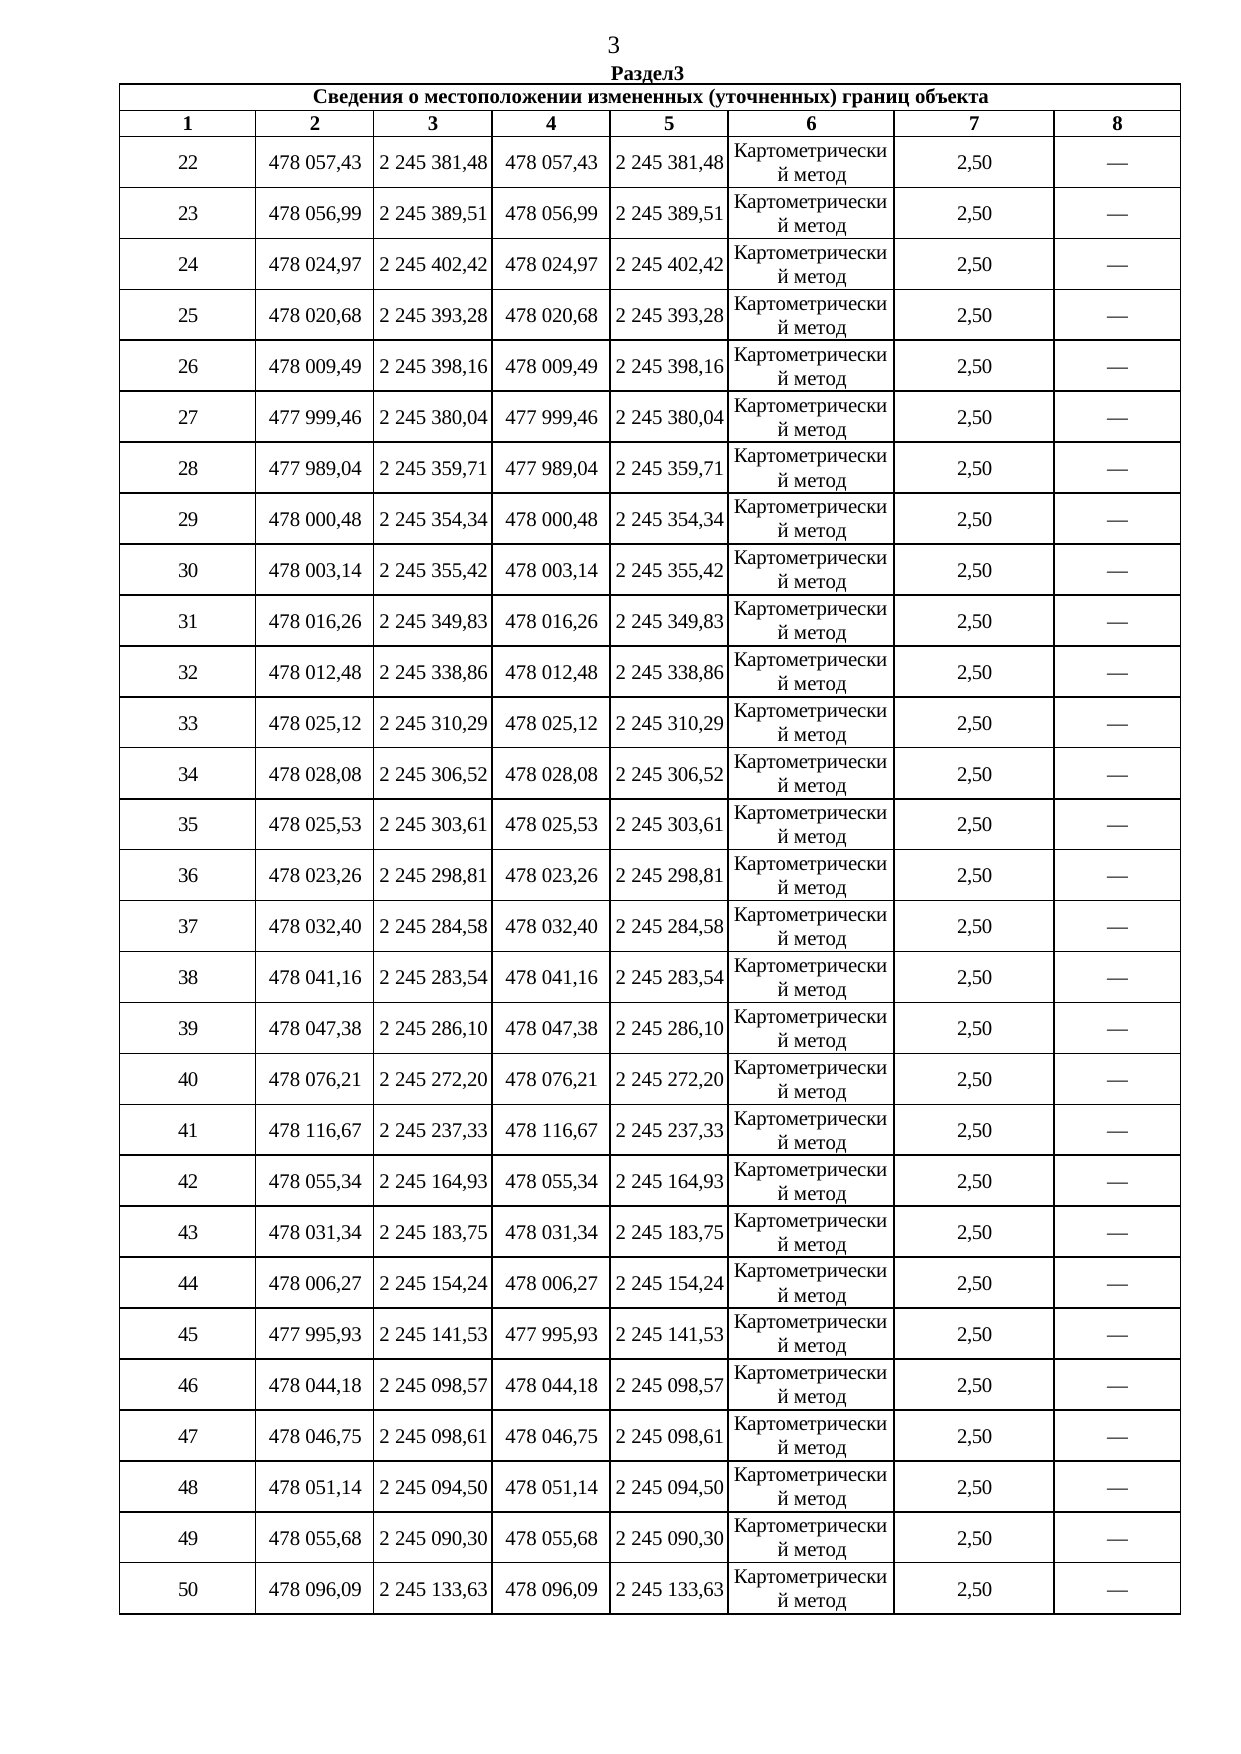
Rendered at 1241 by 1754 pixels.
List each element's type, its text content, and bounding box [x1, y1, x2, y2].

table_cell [729, 137, 893, 187]
table_cell 2 245 310,29 [611, 698, 727, 747]
table_cell 2,50 [895, 647, 1053, 696]
table_cell 2,50 [895, 1003, 1053, 1052]
table_cell 478 116,67 [493, 1105, 609, 1154]
table_cell 2 245 398,16 [374, 341, 491, 390]
table_cell Картометрически й метод [729, 952, 893, 1002]
table_cell 2 245 359,71 [611, 443, 727, 492]
table_cell Картометрически й метод [729, 494, 893, 543]
table_cell 478 056,99 [493, 188, 609, 237]
table_cell 478 009,49 [493, 341, 609, 390]
table_cell 477 999,46 [256, 392, 373, 441]
table_cell 2 245 284,58 [611, 901, 727, 951]
table_cell 478 046,75 [493, 1411, 609, 1460]
table_cell 48 [120, 1462, 255, 1511]
table_cell 33 [120, 698, 255, 747]
table_cell — [1055, 137, 1180, 187]
table_cell 2 245 090,30 [374, 1513, 491, 1562]
table_cell 2 245 164,93 [374, 1156, 491, 1205]
table_cell 2 245 098,61 [374, 1411, 491, 1460]
table_cell 40 [120, 1054, 255, 1103]
table_cell 42 [120, 1156, 255, 1205]
table_cell 478 016,26 [493, 596, 609, 645]
table_cell 478 055,68 [256, 1513, 373, 1562]
table_cell 2,50 [895, 1105, 1053, 1154]
table_cell Картометрически й метод [729, 1105, 893, 1154]
table_cell 478 046,75 [256, 1411, 373, 1460]
table_cell 478 057,43 [493, 137, 609, 187]
table_cell 50 [120, 1563, 255, 1613]
table_cell 2 245 094,50 [374, 1462, 491, 1511]
table_cell 2 [256, 111, 373, 136]
table_cell 2,50 [895, 1054, 1053, 1103]
table_cell 2 245 381,48 [374, 137, 491, 187]
table_cell — [1055, 1156, 1180, 1205]
table_cell 2 245 284,58 [374, 901, 491, 951]
table_cell 2,50 [895, 1360, 1053, 1409]
table_cell 2 245 183,75 [611, 1207, 727, 1256]
table_cell 478 000,48 [256, 494, 373, 543]
table_cell — [1055, 800, 1180, 849]
table_cell — [1055, 647, 1180, 696]
table_cell 478 020,68 [256, 290, 373, 339]
table_cell 478 016,26 [256, 596, 373, 645]
table_cell 478 006,27 [493, 1258, 609, 1307]
table_cell 478 031,34 [256, 1207, 373, 1256]
table_cell Картометрически й метод [729, 1513, 893, 1562]
table_cell Картометрически й метод [729, 1309, 893, 1358]
table_cell Картометрически й метод [729, 850, 893, 900]
table_cell 2 245 286,10 [611, 1003, 727, 1052]
table_cell 2 245 355,42 [374, 545, 491, 594]
table_cell 2,50 [895, 800, 1053, 849]
table_cell 2 245 272,20 [374, 1054, 491, 1103]
table_cell — [1055, 1309, 1180, 1358]
table_cell — [1055, 239, 1180, 288]
table_cell — [1055, 1258, 1180, 1307]
table_cell 2 245 303,61 [374, 800, 491, 849]
table_cell 2,50 [895, 1207, 1053, 1256]
table_cell 2,50 [895, 290, 1053, 339]
table_cell 8 [1055, 111, 1180, 136]
table_cell 2 245 306,52 [611, 748, 727, 798]
table_cell 27 [120, 392, 255, 441]
table_cell 49 [120, 1513, 255, 1562]
table_cell 2 245 306,52 [374, 748, 491, 798]
table_cell — [1055, 1462, 1180, 1511]
table_cell 477 995,93 [493, 1309, 609, 1358]
table_cell 478 020,68 [493, 290, 609, 339]
table_cell 478 012,48 [256, 647, 373, 696]
table_cell 2 245 359,71 [374, 443, 491, 492]
table_cell 2 245 133,63 [374, 1563, 491, 1613]
table_cell 1 [120, 111, 255, 136]
table_cell 4 [493, 111, 609, 136]
table_cell — [1055, 1563, 1180, 1613]
table_cell — [1055, 392, 1180, 441]
table_cell 2 245 402,42 [374, 239, 491, 288]
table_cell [729, 1563, 893, 1613]
table_cell 478 096,09 [256, 1563, 373, 1613]
table_cell 7 [895, 111, 1053, 136]
table_cell 477 989,04 [493, 443, 609, 492]
table_cell 44 [120, 1258, 255, 1307]
table_cell 2 245 298,81 [611, 850, 727, 900]
table_cell 2 245 381,48 [611, 137, 727, 187]
table_cell 2 245 090,30 [611, 1513, 727, 1562]
table_cell 30 [120, 545, 255, 594]
table_cell 37 [120, 901, 255, 951]
table_cell 478 056,99 [256, 188, 373, 237]
table_cell 478 096,09 [493, 1563, 609, 1613]
table_cell 2,50 [895, 545, 1053, 594]
table_cell 478 076,21 [256, 1054, 373, 1103]
table_cell 2,50 [895, 392, 1053, 441]
table_cell — [1055, 901, 1180, 951]
table_cell 478 003,14 [256, 545, 373, 594]
table_cell 478 076,21 [493, 1054, 609, 1103]
table_cell 2,50 [895, 1411, 1053, 1460]
table_cell 2,50 [895, 1309, 1053, 1358]
table_cell Картометрически й метод [729, 800, 893, 849]
table_cell — [1055, 290, 1180, 339]
table_cell 2 245 272,20 [611, 1054, 727, 1103]
table_cell 2 245 389,51 [611, 188, 727, 237]
table_cell — [1055, 850, 1180, 900]
table_cell 478 055,34 [493, 1156, 609, 1205]
table_cell Картометрически й метод [729, 239, 893, 288]
table_cell 478 044,18 [256, 1360, 373, 1409]
table_cell — [1055, 1411, 1180, 1460]
table_cell 28 [120, 443, 255, 492]
table_cell 478 047,38 [256, 1003, 373, 1052]
table_cell 2 245 380,04 [374, 392, 491, 441]
table_cell 46 [120, 1360, 255, 1409]
table_cell 478 032,40 [493, 901, 609, 951]
table_cell Картометрически й метод [729, 392, 893, 441]
table_cell 478 025,12 [493, 698, 609, 747]
table_cell Картометрически й метод [729, 188, 893, 237]
table_cell Картометрически й метод [729, 1462, 893, 1511]
table_cell 2 245 237,33 [374, 1105, 491, 1154]
table_cell 3 [374, 111, 491, 136]
table_cell 2 245 354,34 [611, 494, 727, 543]
table_cell 2 245 133,63 [611, 1563, 727, 1613]
table_cell 2 245 354,34 [374, 494, 491, 543]
table_cell 23 [120, 188, 255, 237]
table_cell 478 006,27 [256, 1258, 373, 1307]
table_cell — [1055, 1003, 1180, 1052]
table_cell 32 [120, 647, 255, 696]
table_cell 2 245 098,61 [611, 1411, 727, 1460]
table_cell 2 245 154,24 [611, 1258, 727, 1307]
table_cell — [1055, 545, 1180, 594]
table_cell 29 [120, 494, 255, 543]
table_cell 477 995,93 [256, 1309, 373, 1358]
table_cell 2,50 [895, 494, 1053, 543]
table_cell Картометрически й метод [729, 1258, 893, 1307]
table_cell 2,50 [895, 239, 1053, 288]
table_cell 25 [120, 290, 255, 339]
table_cell 478 025,12 [256, 698, 373, 747]
table_cell 2 245 094,50 [611, 1462, 727, 1511]
table_cell 478 041,16 [493, 952, 609, 1002]
table_cell Картометрически й метод [729, 647, 893, 696]
table_cell — [1055, 698, 1180, 747]
table_cell 478 012,48 [493, 647, 609, 696]
table_cell 477 999,46 [493, 392, 609, 441]
table_cell 2,50 [895, 748, 1053, 798]
table_cell 47 [120, 1411, 255, 1460]
table_cell 2 245 310,29 [374, 698, 491, 747]
table_cell Картометрически й метод [729, 545, 893, 594]
table_cell 478 057,43 [256, 137, 373, 187]
table_cell 2,50 [895, 1563, 1053, 1613]
table_cell Картометрически й метод [729, 290, 893, 339]
table_cell — [1055, 188, 1180, 237]
table_cell 478 116,67 [256, 1105, 373, 1154]
table_cell 24 [120, 239, 255, 288]
table_cell 2,50 [895, 698, 1053, 747]
table_cell Картометрически й метод [729, 1411, 893, 1460]
table_cell 478 047,38 [493, 1003, 609, 1052]
table_cell 2,50 [895, 443, 1053, 492]
table_cell 2 245 393,28 [374, 290, 491, 339]
table_cell 478 000,48 [493, 494, 609, 543]
table_header Сведения о местоположении измененных (уточненных) границ объекта [120, 85, 1180, 109]
table_cell — [1055, 1360, 1180, 1409]
table_cell Картометрически й метод [729, 1054, 893, 1103]
table_cell 2 245 141,53 [611, 1309, 727, 1358]
table_cell 2 245 338,86 [611, 647, 727, 696]
table_cell 39 [120, 1003, 255, 1052]
table_cell — [1055, 1105, 1180, 1154]
table_cell 2,50 [895, 596, 1053, 645]
table_cell 478 028,08 [256, 748, 373, 798]
table_cell 2,50 [895, 188, 1053, 237]
table_cell 2 245 298,81 [374, 850, 491, 900]
table_cell 2 245 237,33 [611, 1105, 727, 1154]
table_cell 41 [120, 1105, 255, 1154]
table_cell 478 044,18 [493, 1360, 609, 1409]
table_cell 478 024,97 [493, 239, 609, 288]
table_cell 35 [120, 800, 255, 849]
table_cell 478 003,14 [493, 545, 609, 594]
table_cell 2 245 303,61 [611, 800, 727, 849]
table_cell 2 245 164,93 [611, 1156, 727, 1205]
table_cell 478 009,49 [256, 341, 373, 390]
table_cell — [1055, 1054, 1180, 1103]
table_cell 478 051,14 [256, 1462, 373, 1511]
table_cell 2 245 355,42 [611, 545, 727, 594]
table_cell 38 [120, 952, 255, 1002]
table_cell 2 245 141,53 [374, 1309, 491, 1358]
table_cell 478 041,16 [256, 952, 373, 1002]
table_cell 36 [120, 850, 255, 900]
table_cell 2,50 [895, 341, 1053, 390]
table_cell 478 031,34 [493, 1207, 609, 1256]
table_cell Картометрически й метод [729, 1156, 893, 1205]
table_cell Картометрически й метод [729, 596, 893, 645]
table_cell 478 055,34 [256, 1156, 373, 1205]
table_cell — [1055, 494, 1180, 543]
table_cell 478 025,53 [256, 800, 373, 849]
table_cell Картометрически й метод [729, 341, 893, 390]
table_cell — [1055, 1207, 1180, 1256]
table_cell 2,50 [895, 1156, 1053, 1205]
table_cell 2 245 183,75 [374, 1207, 491, 1256]
table_cell Картометрически й метод [729, 1003, 893, 1052]
table_cell 478 055,68 [493, 1513, 609, 1562]
table_cell 478 024,97 [256, 239, 373, 288]
table_cell Картометрически й метод [729, 1360, 893, 1409]
table_cell 478 025,53 [493, 800, 609, 849]
table_cell 2 245 338,86 [374, 647, 491, 696]
table_cell 478 023,26 [256, 850, 373, 900]
table_cell 2 245 398,16 [611, 341, 727, 390]
table_cell 478 028,08 [493, 748, 609, 798]
table_cell 6 [729, 111, 893, 136]
table_cell 2 245 098,57 [374, 1360, 491, 1409]
table_cell 45 [120, 1309, 255, 1358]
table_cell 2 245 098,57 [611, 1360, 727, 1409]
table_cell 2 245 286,10 [374, 1003, 491, 1052]
table_cell — [1055, 596, 1180, 645]
table_cell 43 [120, 1207, 255, 1256]
table_cell Картометрически й метод [729, 1207, 893, 1256]
table_cell 2 245 154,24 [374, 1258, 491, 1307]
table_cell Картометрически й метод [729, 698, 893, 747]
table_cell Картометрически й метод [729, 901, 893, 951]
table_cell — [1055, 443, 1180, 492]
table_cell 2 245 283,54 [611, 952, 727, 1002]
table_cell Картометрически й метод [729, 748, 893, 798]
table_cell 2,50 [895, 1513, 1053, 1562]
table_cell — [1055, 341, 1180, 390]
table_cell 2,50 [895, 901, 1053, 951]
table_cell — [1055, 1513, 1180, 1562]
table_cell 31 [120, 596, 255, 645]
table_cell 2,50 [895, 137, 1053, 187]
table_cell 2,50 [895, 850, 1053, 900]
table_cell Картометрически й метод [729, 443, 893, 492]
table_cell 2,50 [895, 952, 1053, 1002]
table_cell 34 [120, 748, 255, 798]
table_cell 5 [611, 111, 727, 136]
table_cell 2 245 402,42 [611, 239, 727, 288]
table_cell 2 245 380,04 [611, 392, 727, 441]
table_cell 22 [120, 137, 255, 187]
table_cell 477 989,04 [256, 443, 373, 492]
table_cell 478 023,26 [493, 850, 609, 900]
table_cell 2,50 [895, 1462, 1053, 1511]
table_cell 2 245 283,54 [374, 952, 491, 1002]
table_cell 478 032,40 [256, 901, 373, 951]
table_cell 2 245 349,83 [374, 596, 491, 645]
table_cell 2 245 393,28 [611, 290, 727, 339]
table_cell 2 245 349,83 [611, 596, 727, 645]
table_cell 2 245 389,51 [374, 188, 491, 237]
table_cell — [1055, 748, 1180, 798]
table_cell 478 051,14 [493, 1462, 609, 1511]
table_cell — [1055, 952, 1180, 1002]
table_cell 2,50 [895, 1258, 1053, 1307]
table_cell 26 [120, 341, 255, 390]
